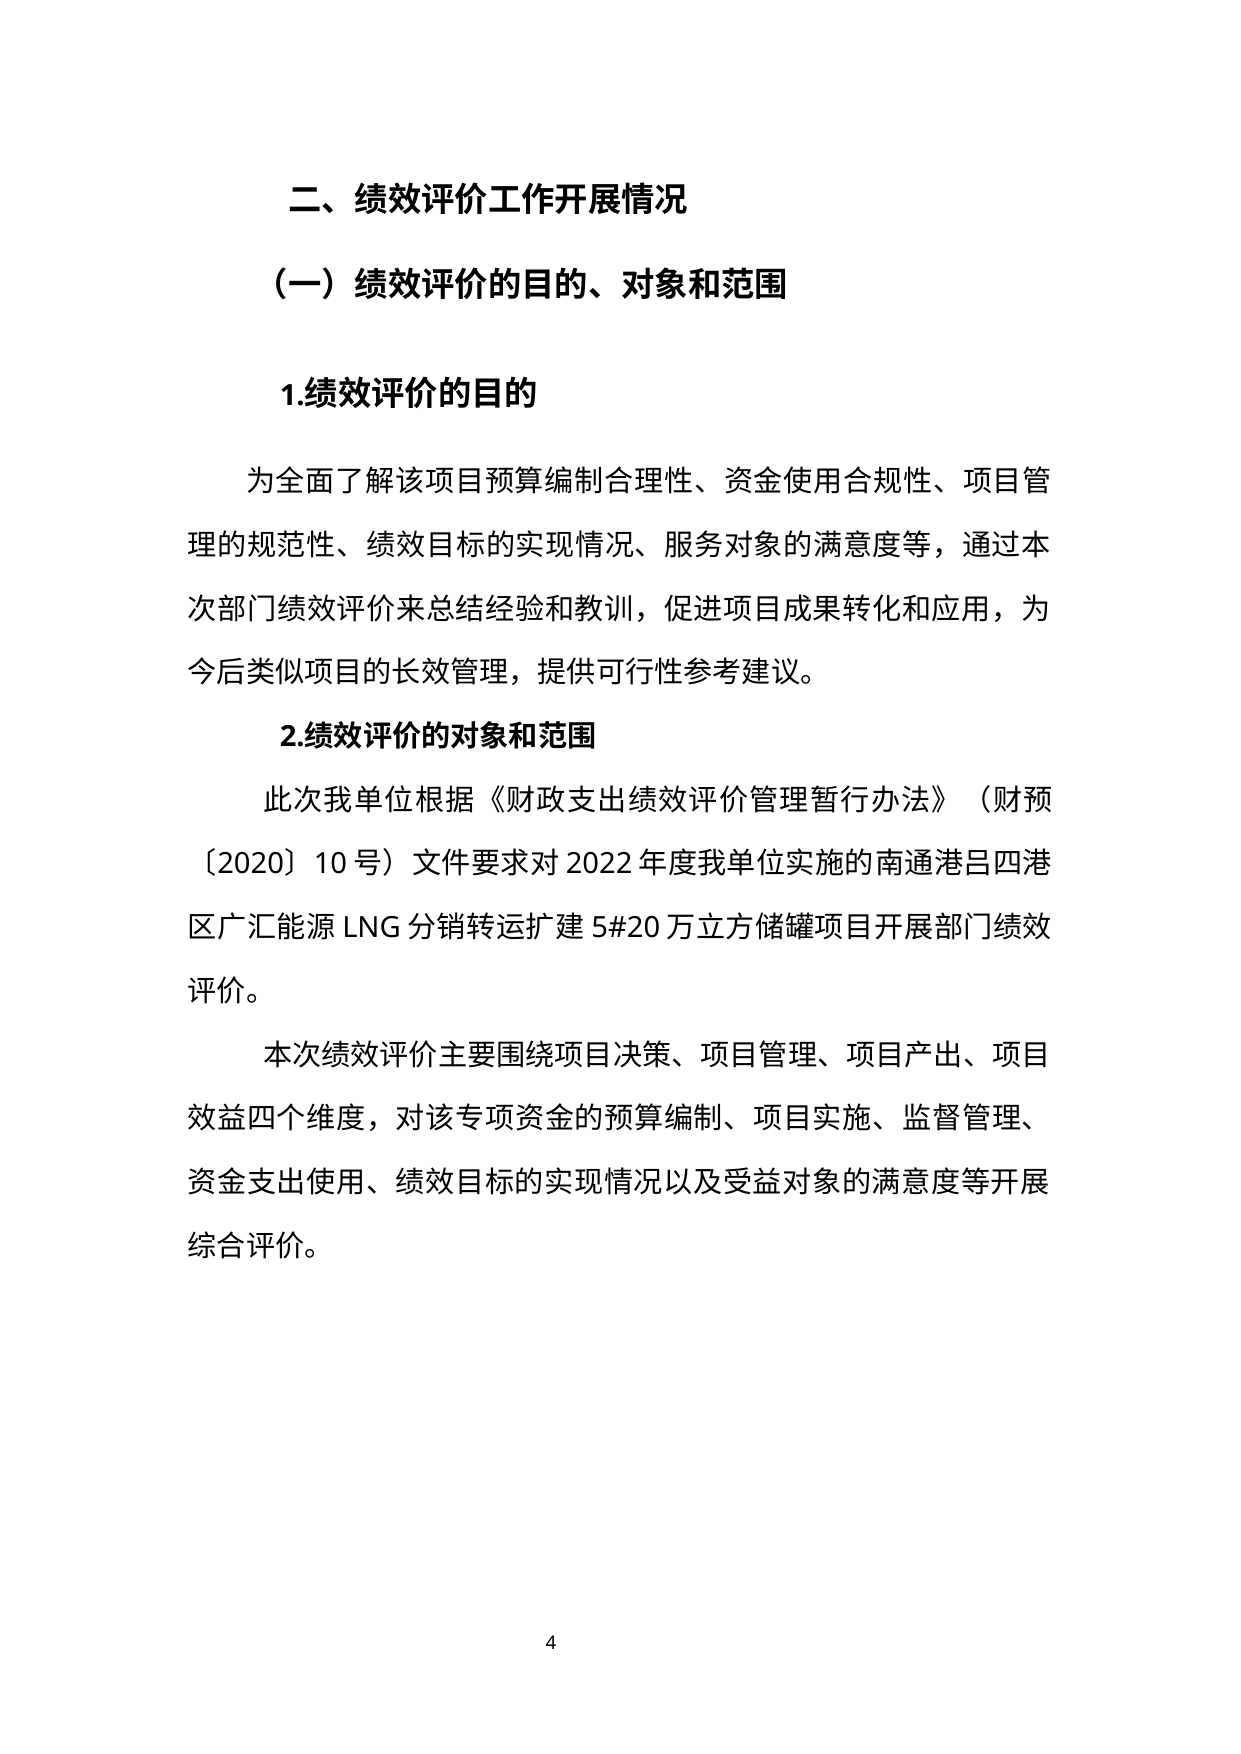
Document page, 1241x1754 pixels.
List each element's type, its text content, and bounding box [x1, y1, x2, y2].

subtitle 1.绩效评价的目的 [187, 348, 1053, 433]
subtitle 2.绩效评价的对象和范围 [187, 712, 1053, 755]
text 此次我单位根据《财政支出绩效评价管理暂行办法》（财预〔2020〕10号）文件要求对2022年度我单位实施的南通港吕四港区广汇能源LNG分销转运扩建5#20万立方储罐项目开展部门绩效评价。 [187, 776, 1053, 1010]
subtitle 二、绩效评价工作开展情况 [187, 154, 1053, 239]
text 为全面了解该项目预算编制合理性、资金使用合规性、项目管理的规范性、绩效目标的实现情况、服务对象的满意度等，通过本次部门绩效评价来总结经验和教训，促进项目成果转化和应用，为今后类似项目的长效管理，提供可行性参考建议。 [187, 458, 1053, 691]
text 本次绩效评价主要围绕项目决策、项目管理、项目产出、项目效益四个维度，对该专项资金的预算编制、项目实施、监督管理、资金支出使用、绩效目标的实现情况以及受益对象的满意度等开展综合评价。 [187, 1031, 1053, 1265]
subtitle 绩效评价的目的、对象和范围 [187, 239, 1053, 324]
